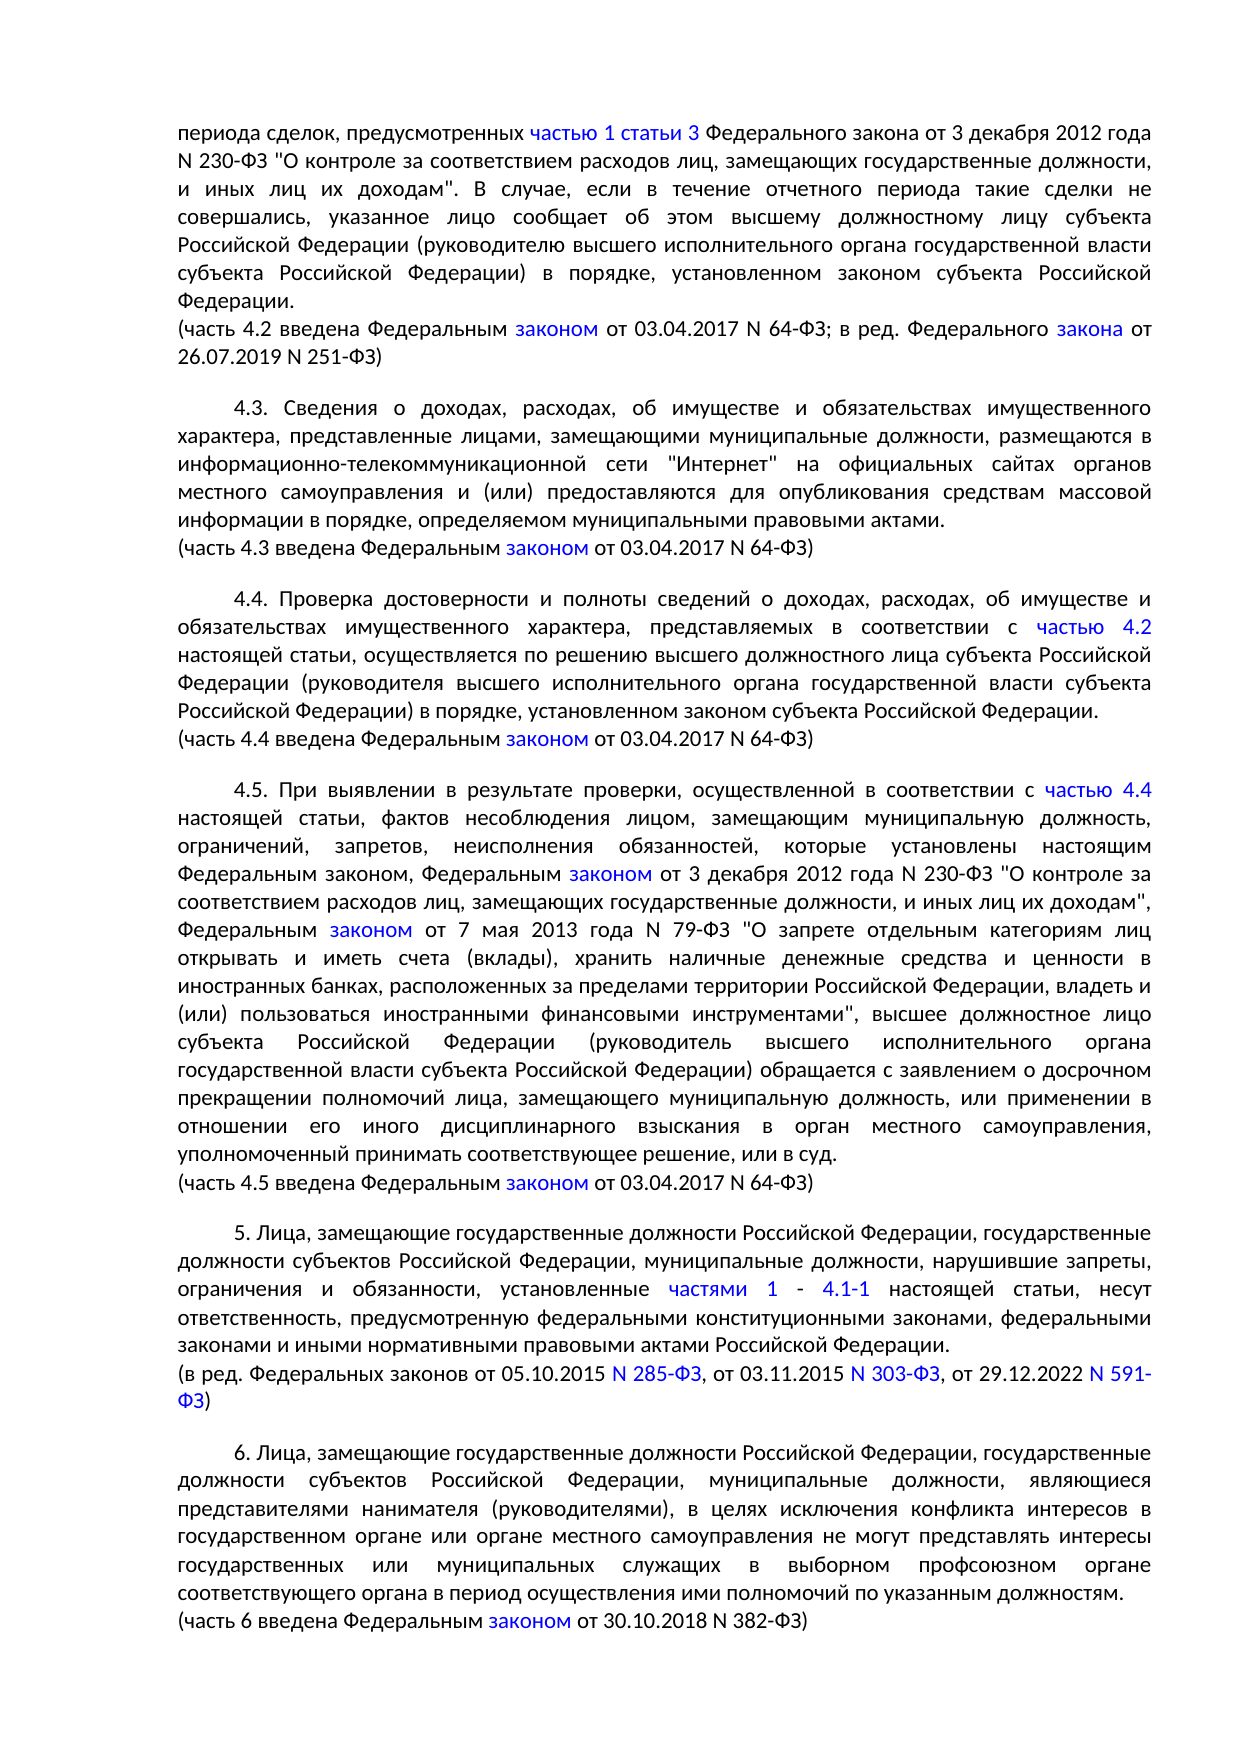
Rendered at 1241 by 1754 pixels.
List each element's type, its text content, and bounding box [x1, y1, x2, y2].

text 4.5. При выявлении в результате проверки, осуществленной в соответствии с частью 4.4 настоящей статьи, фактов несоблюдения лицом, замещающим муниципальную должность, ограничений, запретов, неисполнения обязанностей, которые установлены настоящим Федеральным законом, Федеральным законом от 3 декабря 2012 года N 230-ФЗ "О контроле за соответствием расходов лиц, замещающих государственные должности, и иных лиц их доходам", Федеральным законом от 7 мая 2013 года N 79-ФЗ "О запрете отдельным категориям лиц открывать и иметь счета (вклады), хранить наличные денежные средства и ценности в иностранных банках, расположенных за пределами территории Российской Федерации, владеть и (или) пользоваться иностранными финансовыми инструментами", высшее должностное лицо субъекта Российской Федерации (руководитель высшего исполнительного органа государственной власти субъекта Российской Федерации) обращается с заявлением о досрочном прекращении полномочий лица, замещающего муниципальную должность, или применении в отношении его иного дисциплинарного взыскания в орган местного самоуправления, уполномоченный принимать соответствующее решение, или в суд. [177, 775, 1152, 1168]
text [177, 118, 1152, 314]
text (в ред. Федеральных законов от 05.10.2015 N 285-ФЗ, от 03.11.2015 N 303-ФЗ, от 29.12.2022 N 591-ФЗ) [177, 1359, 1152, 1415]
text (часть 4.2 введена Федеральным законом от 03.04.2017 N 64-ФЗ; в ред. Федерального закона от 26.07.2019 N 251-ФЗ) [177, 314, 1152, 370]
text (часть 6 введена Федеральным законом от 30.10.2018 N 382-ФЗ) [177, 1606, 1152, 1634]
text 4.3. Сведения о доходах, расходах, об имуществе и обязательствах имущественного характера, представленные лицами, замещающими муниципальные должности, размещаются в информационно-телекоммуникационной сети "Интернет" на официальных сайтах органов местного самоуправления и (или) предоставляются для опубликования средствам массовой информации в порядке, определяемом муниципальными правовыми актами. [177, 393, 1152, 533]
text 4.4. Проверка достоверности и полноты сведений о доходах, расходах, об имуществе и обязательствах имущественного характера, представляемых в соответствии с частью 4.2 настоящей статьи, осуществляется по решению высшего должностного лица субъекта Российской Федерации (руководителя высшего исполнительного органа государственной власти субъекта Российской Федерации) в порядке, установленном законом субъекта Российской Федерации. [177, 584, 1152, 724]
text (часть 4.4 введена Федеральным законом от 03.04.2017 N 64-ФЗ) [177, 724, 1152, 752]
text 5. Лица, замещающие государственные должности Российской Федерации, государственные должности субъектов Российской Федерации, муниципальные должности, нарушившие запреты, ограничения и обязанности, установленные частями 1 - 4.1-1 настоящей статьи, несут ответственность, предусмотренную федеральными конституционными законами, федеральными законами и иными нормативными правовыми актами Российской Федерации. [177, 1218, 1152, 1359]
text (часть 4.5 введена Федеральным законом от 03.04.2017 N 64-ФЗ) [177, 1168, 1152, 1196]
text (часть 4.3 введена Федеральным законом от 03.04.2017 N 64-ФЗ) [177, 533, 1152, 561]
text 6. Лица, замещающие государственные должности Российской Федерации, государственные должности субъектов Российской Федерации, муниципальные должности, являющиеся представителями нанимателя (руководителями), в целях исключения конфликта интересов в государственном органе или органе местного самоуправления не могут представлять интересы государственных или муниципальных служащих в выборном профсоюзном органе соответствующего органа в период осуществления ими полномочий по указанным должностям. [177, 1438, 1152, 1606]
